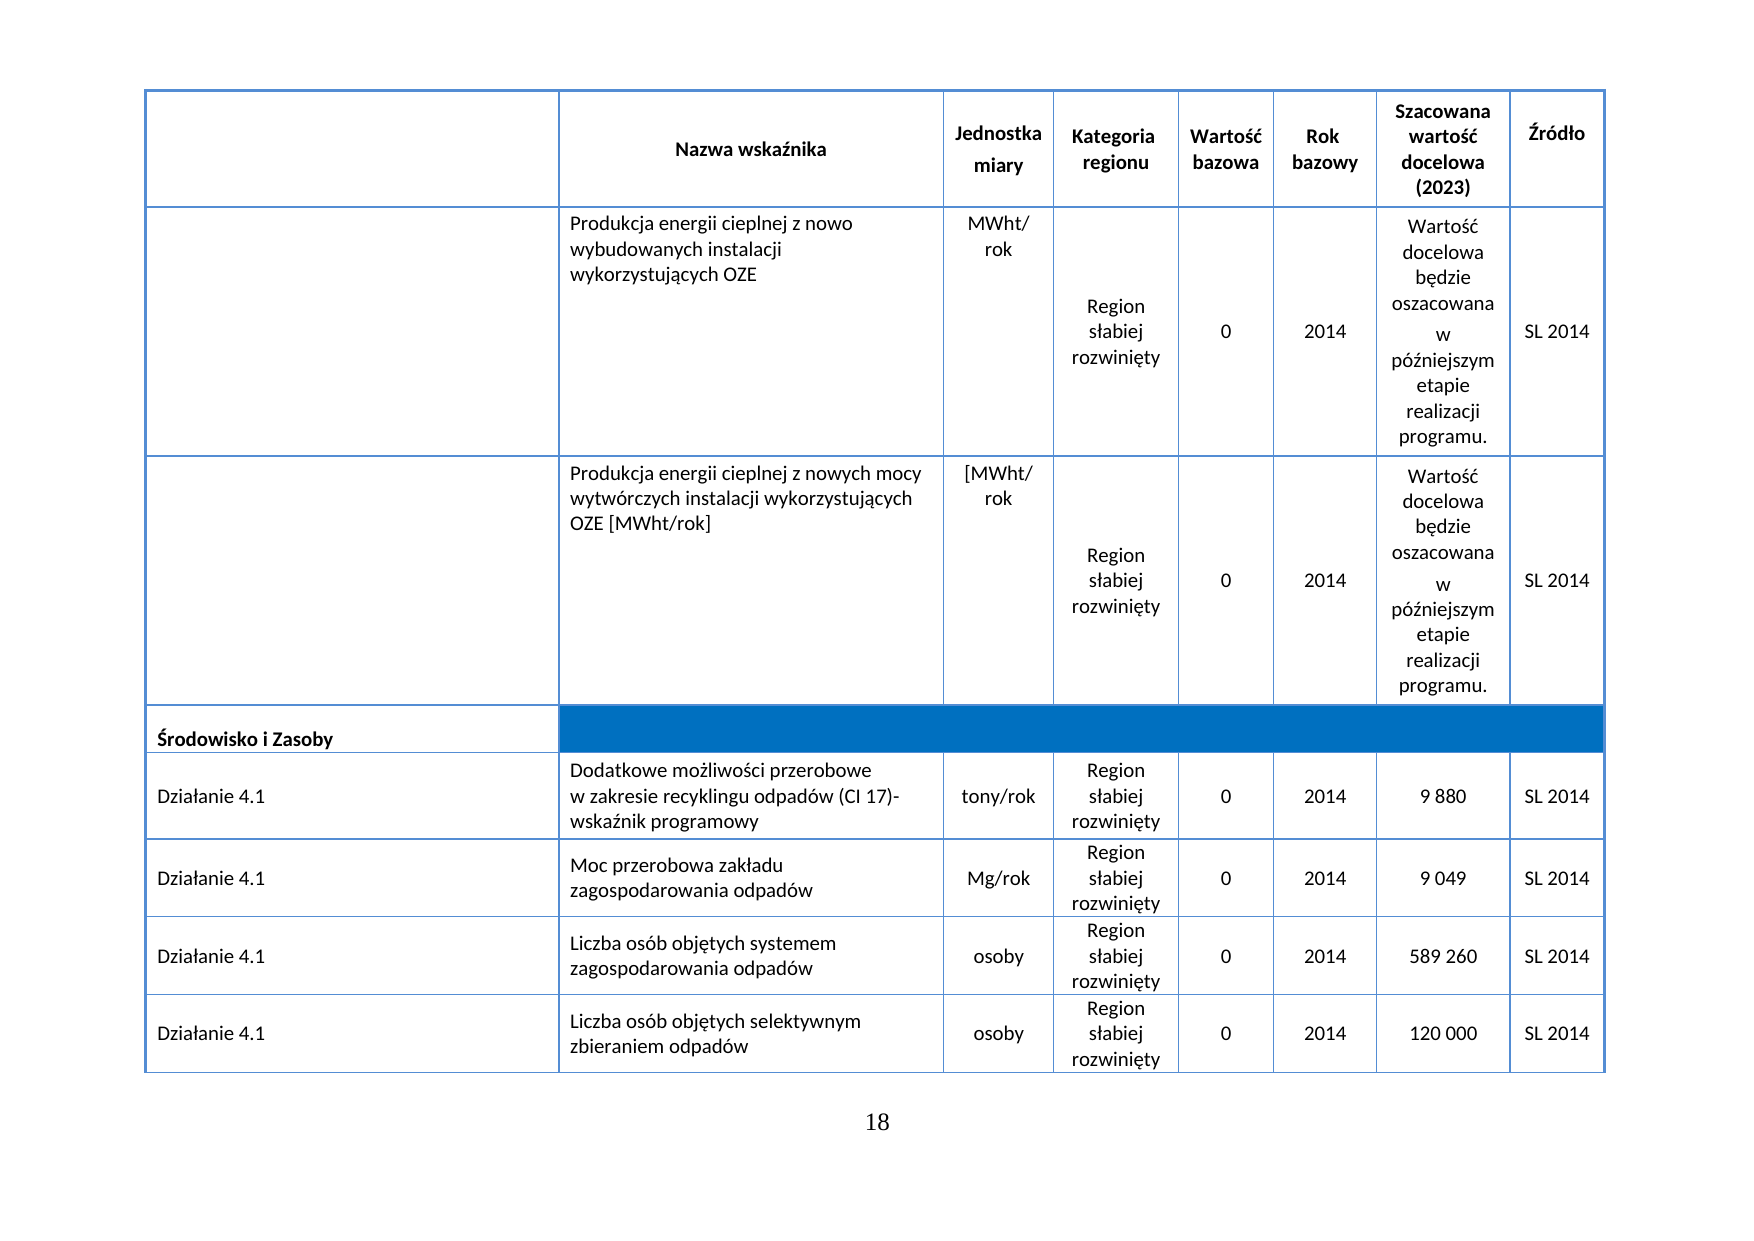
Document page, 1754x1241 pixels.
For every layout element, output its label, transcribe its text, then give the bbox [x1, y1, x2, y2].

table_cell [MWht/rok [944, 457, 1053, 704]
table_cell Region słabiej rozwinięty [1054, 917, 1178, 994]
table_cell SL 2014 [1511, 995, 1603, 1071]
table_cell 0 [1179, 457, 1273, 704]
table_cell 2014 [1274, 995, 1376, 1071]
table_header Szacowana wartość docelowa (2023) [1377, 92, 1509, 206]
table_cell 2014 [1274, 208, 1376, 455]
table_cell SL 2014 [1511, 917, 1603, 994]
table_cell tony/rok [944, 753, 1053, 838]
table_cell SL 2014 [1511, 840, 1603, 916]
table_cell Wartość docelowa będzie oszacowana w późniejszym etapie realizacji programu. [1377, 457, 1509, 704]
table_cell osoby [944, 917, 1053, 994]
table_cell 0 [1179, 753, 1273, 838]
table_header Wartość bazowa [1179, 92, 1273, 206]
table_cell Środowisko i Zasoby [147, 706, 558, 752]
table_cell Działanie 4.1 [147, 917, 558, 994]
table_cell SL 2014 [1511, 208, 1603, 455]
table_cell 2014 [1274, 840, 1376, 916]
table_cell Produkcja energii cieplnej z nowo wybudowanych instalacji wykorzystujących OZE [560, 208, 943, 455]
table_header Jednostka miary [944, 92, 1053, 206]
table_cell Produkcja energii cieplnej z nowych mocy wytwórczych instalacji wykorzystujących OZE [MWht/rok] [560, 457, 943, 704]
table_cell 589 260 [1377, 917, 1509, 994]
table_cell Moc przerobowa zakładu zagospodarowania odpadów [560, 840, 943, 916]
table_cell Mg/rok [944, 840, 1053, 916]
table_cell [147, 208, 558, 455]
table_cell Działanie 4.1 [147, 753, 558, 838]
table_cell MWht/rok [944, 208, 1053, 455]
table_cell 120 000 [1377, 995, 1509, 1071]
table_cell 9 049 [1377, 840, 1509, 916]
table_cell Region słabiej rozwinięty [1054, 840, 1178, 916]
table_header Nazwa wskaźnika [560, 92, 943, 206]
table_cell Dodatkowe możliwości przerobowe w zakresie recyklingu odpadów (CI 17)- wskaźnik programowy [560, 753, 943, 838]
table_cell Działanie 4.1 [147, 995, 558, 1071]
table_cell 0 [1179, 917, 1273, 994]
table_header Rok bazowy [1274, 92, 1376, 206]
table_cell Wartość docelowa będzie oszacowana w późniejszym etapie realizacji programu. [1377, 208, 1509, 455]
table_cell [147, 457, 558, 704]
table_cell 0 [1179, 995, 1273, 1071]
table_cell Region słabiej rozwinięty [1054, 208, 1178, 455]
table_cell osoby [944, 995, 1053, 1071]
table_cell 0 [1179, 208, 1273, 455]
table_cell 2014 [1274, 753, 1376, 838]
table_header Źródło [1511, 92, 1603, 206]
table_header Kategoria regionu [1054, 92, 1178, 206]
table_cell 0 [1179, 840, 1273, 916]
table_cell Liczba osób objętych selektywnym zbieraniem odpadów [560, 995, 943, 1071]
table_cell Region słabiej rozwinięty [1054, 457, 1178, 704]
table_cell SL 2014 [1511, 457, 1603, 704]
table_cell 2014 [1274, 457, 1376, 704]
table_cell [560, 706, 1603, 752]
table_cell Liczba osób objętych systemem zagospodarowania odpadów [560, 917, 943, 994]
table_cell 9 880 [1377, 753, 1509, 838]
table_cell Region słabiej rozwinięty [1054, 995, 1178, 1071]
table_cell Region słabiej rozwinięty [1054, 753, 1178, 838]
table_cell 2014 [1274, 917, 1376, 994]
table_header [147, 92, 558, 206]
table_cell SL 2014 [1511, 753, 1603, 838]
table_cell Działanie 4.1 [147, 840, 558, 916]
